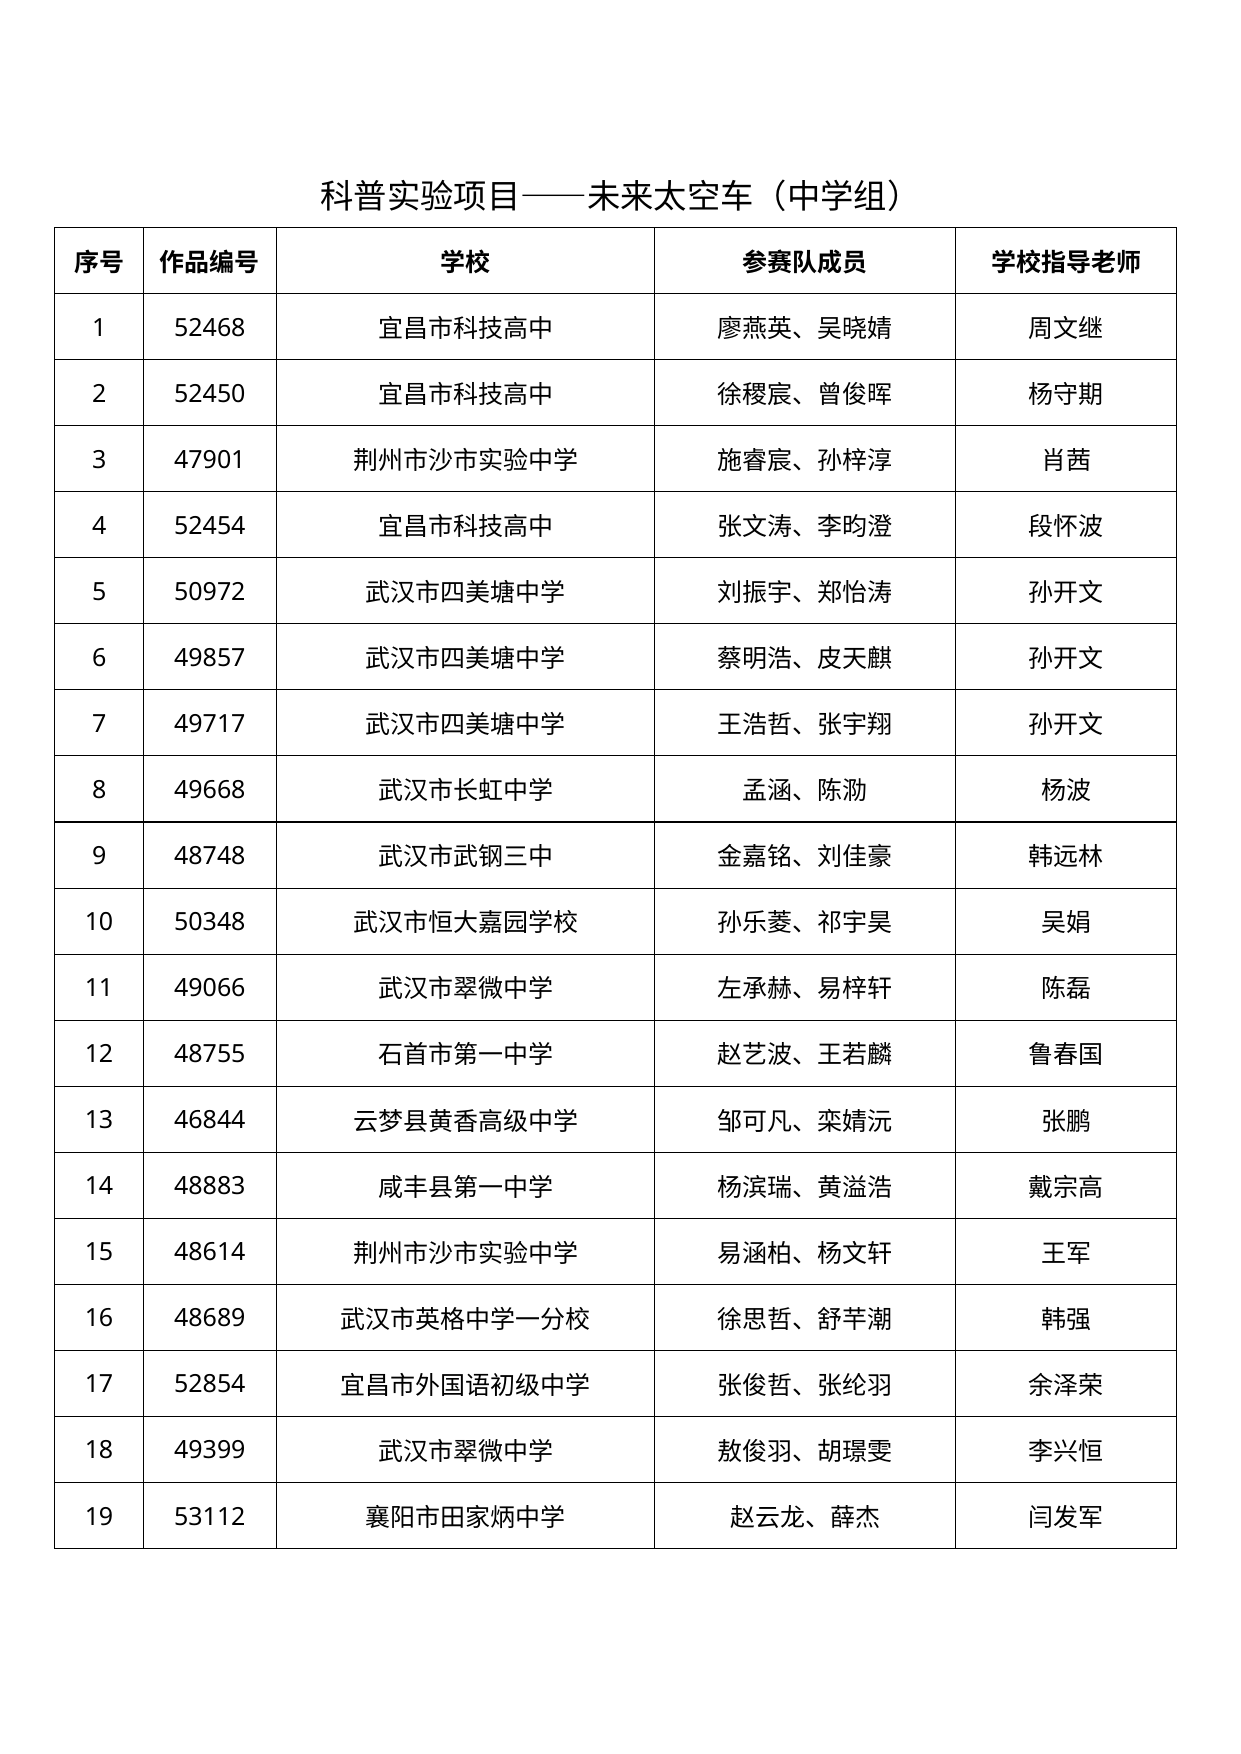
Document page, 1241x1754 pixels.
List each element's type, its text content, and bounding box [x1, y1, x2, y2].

table_cell 咸丰县第一中学 [277, 1153, 654, 1218]
table_cell 孙开文 [956, 624, 1176, 689]
table_cell 宜昌市科技高中 [277, 294, 654, 359]
table_cell 廖燕英、吴晓婧 [655, 294, 955, 359]
table_cell 刘振宇、郑怡涛 [655, 558, 955, 623]
table_cell 2 [55, 360, 143, 425]
table_cell 王军 [956, 1219, 1176, 1284]
table_cell 50348 [144, 889, 276, 953]
table_cell 52854 [144, 1351, 276, 1416]
table_cell 48689 [144, 1285, 276, 1350]
table_cell 7 [55, 690, 143, 755]
text 科普实验项目——未来太空车（中学组） [187, 162, 1053, 227]
table_cell 武汉市武钢三中 [277, 823, 654, 887]
table_cell 武汉市四美塘中学 [277, 624, 654, 689]
table_cell 鲁春国 [956, 1021, 1176, 1086]
table_cell 徐思哲、舒芉潮 [655, 1285, 955, 1350]
table_cell 襄阳市田家炳中学 [277, 1483, 654, 1548]
table_header 学校 [277, 228, 654, 293]
table_cell 武汉市英格中学一分校 [277, 1285, 654, 1350]
table_cell 赵云龙、薛杰 [655, 1483, 955, 1548]
table_cell 杨波 [956, 756, 1176, 821]
table_cell 武汉市翠微中学 [277, 1417, 654, 1482]
table_cell 孙开文 [956, 690, 1176, 755]
table_cell 49857 [144, 624, 276, 689]
table_cell 46844 [144, 1087, 276, 1152]
table_cell 张俊哲、张纶羽 [655, 1351, 955, 1416]
table_cell 孙开文 [956, 558, 1176, 623]
table_cell 孟涵、陈泐 [655, 756, 955, 821]
table_cell 52468 [144, 294, 276, 359]
table_cell 8 [55, 756, 143, 821]
table_cell 周文继 [956, 294, 1176, 359]
table_cell 5 [55, 558, 143, 623]
table_cell 48883 [144, 1153, 276, 1218]
table_cell 施睿宸、孙梓淳 [655, 426, 955, 491]
table_cell 52450 [144, 360, 276, 425]
table_cell 47901 [144, 426, 276, 491]
table_cell 49066 [144, 955, 276, 1019]
table_cell 9 [55, 823, 143, 887]
table_cell 宜昌市科技高中 [277, 492, 654, 557]
table_cell 杨守期 [956, 360, 1176, 425]
table_cell 荆州市沙市实验中学 [277, 426, 654, 491]
table_cell 张鹏 [956, 1087, 1176, 1152]
table_cell 王浩哲、张宇翔 [655, 690, 955, 755]
table_cell 敖俊羽、胡璟雯 [655, 1417, 955, 1482]
table_cell 14 [55, 1153, 143, 1218]
table_cell 荆州市沙市实验中学 [277, 1219, 654, 1284]
table_cell 19 [55, 1483, 143, 1548]
table_cell 武汉市长虹中学 [277, 756, 654, 821]
table_header 序号 [55, 228, 143, 293]
table_cell 13 [55, 1087, 143, 1152]
table_cell 戴宗高 [956, 1153, 1176, 1218]
table_cell 左承赫、易梓轩 [655, 955, 955, 1019]
table_cell 48614 [144, 1219, 276, 1284]
table_cell 吴娟 [956, 889, 1176, 953]
table_cell 53112 [144, 1483, 276, 1548]
table_cell 52454 [144, 492, 276, 557]
table_cell 48755 [144, 1021, 276, 1086]
table_cell 3 [55, 426, 143, 491]
table_cell 孙乐菱、祁宇昊 [655, 889, 955, 953]
table_cell 宜昌市科技高中 [277, 360, 654, 425]
table_cell 李兴恒 [956, 1417, 1176, 1482]
table_header 作品编号 [144, 228, 276, 293]
table_header 参赛队成员 [655, 228, 955, 293]
table_cell 闫发军 [956, 1483, 1176, 1548]
table_cell 11 [55, 955, 143, 1019]
table_cell 蔡明浩、皮天麒 [655, 624, 955, 689]
table_cell 48748 [144, 823, 276, 887]
table_cell 韩远林 [956, 823, 1176, 887]
table_cell 50972 [144, 558, 276, 623]
table_cell 陈磊 [956, 955, 1176, 1019]
table_cell 韩强 [956, 1285, 1176, 1350]
table_cell 云梦县黄香高级中学 [277, 1087, 654, 1152]
table_cell 武汉市恒大嘉园学校 [277, 889, 654, 953]
table_cell 金嘉铭、刘佳豪 [655, 823, 955, 887]
table_cell 段怀波 [956, 492, 1176, 557]
table_cell 徐稷宸、曾俊晖 [655, 360, 955, 425]
table_cell 15 [55, 1219, 143, 1284]
table_cell 49717 [144, 690, 276, 755]
table_cell 武汉市四美塘中学 [277, 690, 654, 755]
table_cell 49668 [144, 756, 276, 821]
table_cell 6 [55, 624, 143, 689]
table_cell 肖茜 [956, 426, 1176, 491]
table_cell 武汉市翠微中学 [277, 955, 654, 1019]
table_cell 17 [55, 1351, 143, 1416]
table_cell 16 [55, 1285, 143, 1350]
table_cell 12 [55, 1021, 143, 1086]
table_cell 邹可凡、栾婧沅 [655, 1087, 955, 1152]
table_cell 易涵柏、杨文轩 [655, 1219, 955, 1284]
table_cell 张文涛、李昀澄 [655, 492, 955, 557]
table_cell 18 [55, 1417, 143, 1482]
table_cell 石首市第一中学 [277, 1021, 654, 1086]
table_cell 余泽荣 [956, 1351, 1176, 1416]
table_cell 1 [55, 294, 143, 359]
table_cell 赵艺波、王若麟 [655, 1021, 955, 1086]
table_cell 杨滨瑞、黄溢浩 [655, 1153, 955, 1218]
table_header 学校指导老师 [956, 228, 1176, 293]
table_cell 武汉市四美塘中学 [277, 558, 654, 623]
table_cell 宜昌市外国语初级中学 [277, 1351, 654, 1416]
table_cell 10 [55, 889, 143, 953]
table_cell 49399 [144, 1417, 276, 1482]
table_cell 4 [55, 492, 143, 557]
